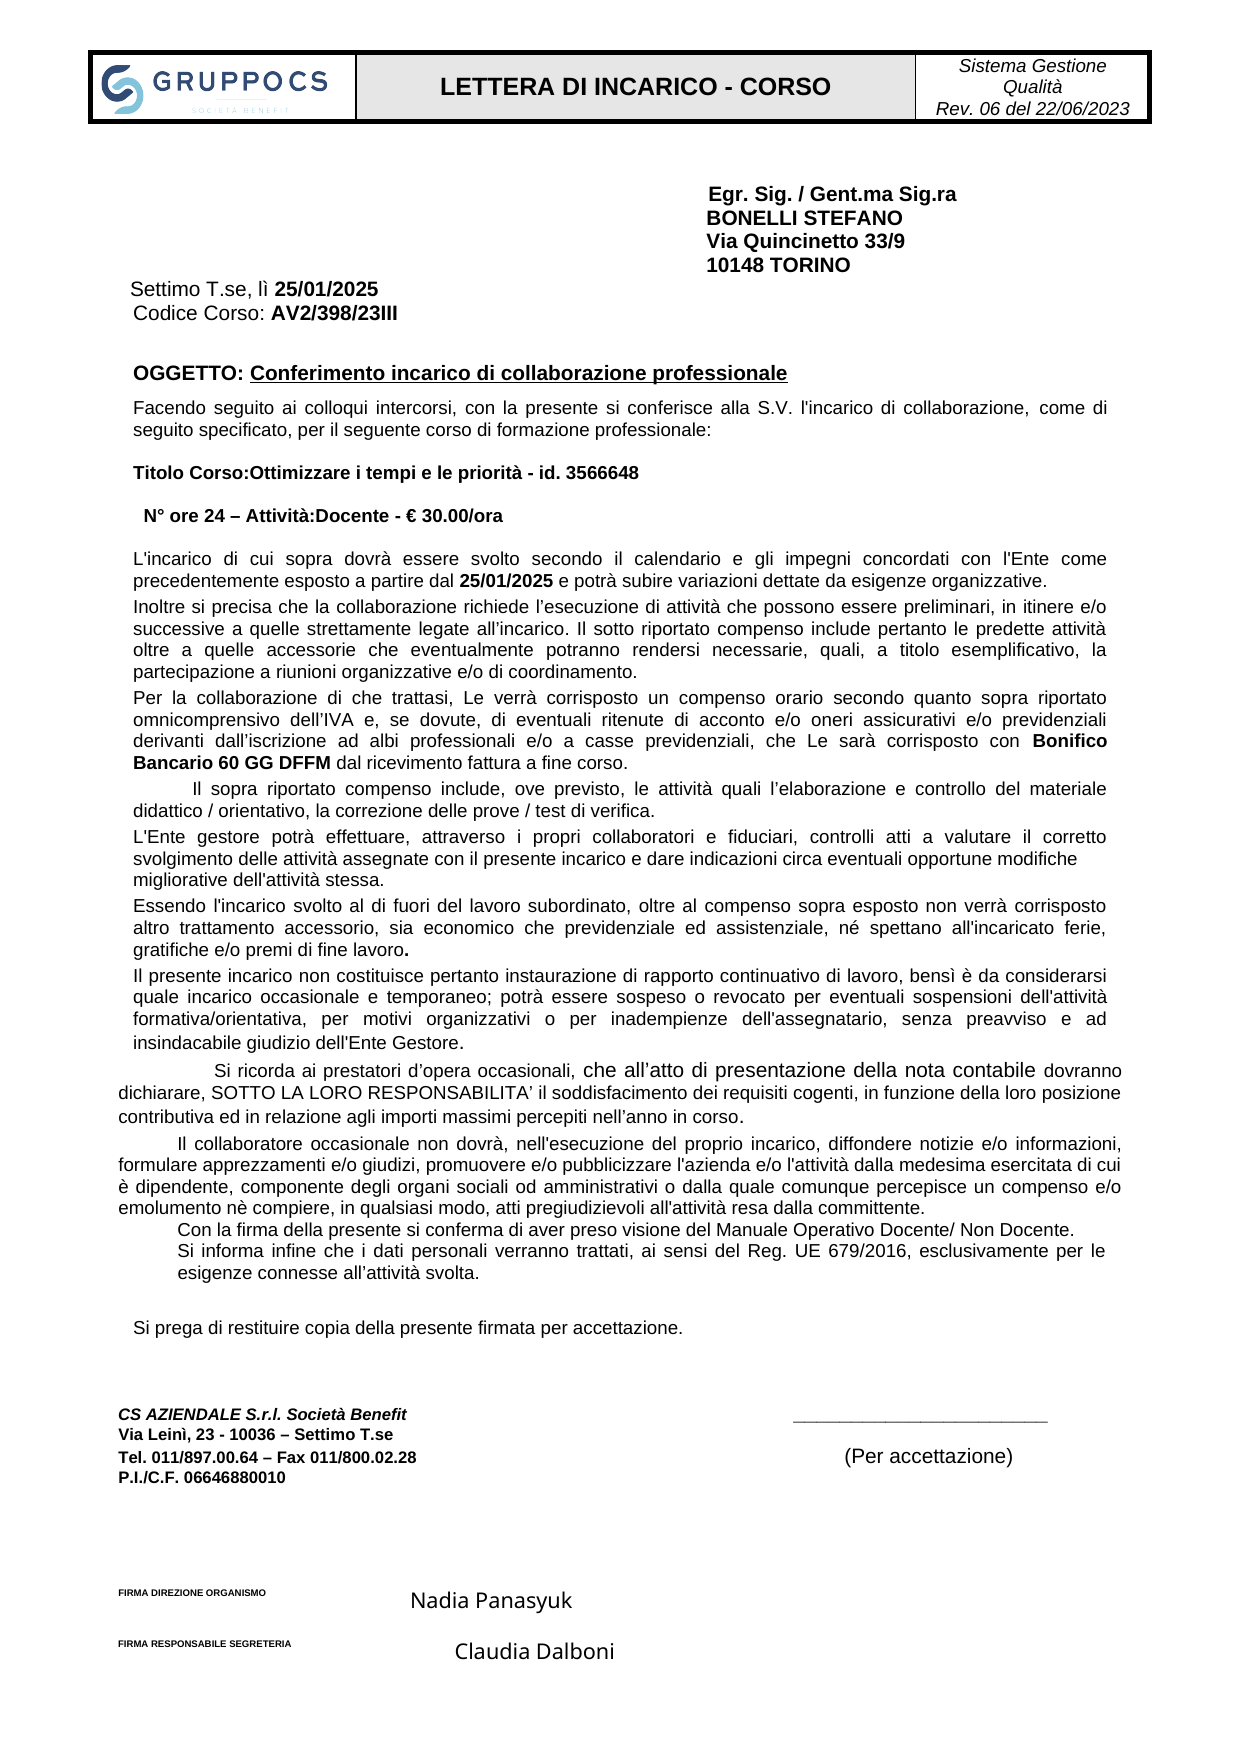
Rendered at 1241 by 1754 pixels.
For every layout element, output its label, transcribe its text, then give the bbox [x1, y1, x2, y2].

text Il collaboratore occasionale non dovrà, nell'esecuzione del proprio incarico, diffondere notizie e/o informazioni, formulare apprezzamenti e/o giudizi, promuovere e/o pubblicizzare l'azienda e/o l'attività dalla medesima esercitata di cui è dipendente, componente degli organi sociali od amministrativi o dalla quale comunque percepisce un compenso e/o emolumento nè compiere, in qualsiasi modo, atti pregiudizievoli all'attività resa dalla committente. [118, 1132, 1122, 1219]
text Facendo seguito ai colloqui intercorsi, con la presente si conferisce alla S.V. l'incarico di collaborazione, come di seguito specificato, per il seguente corso di formazione professionale: [133, 397, 1107, 440]
text Tel. 011/897.00.64 – Fax 011/800.02.28 (Per accettazione) [118, 1444, 1107, 1468]
text Essendo l'incarico svolto al di fuori del lavoro subordinato, oltre al compenso sopra esposto non verrà corrisposto altro trattamento accessorio, sia economico che previdenziale ed assistenziale, né spettano all'incaricato ferie, gratifiche e/o premi di fine lavoro. [133, 895, 1107, 960]
text OGGETTO: Conferimento incarico di collaborazione professionale [133, 361, 1107, 385]
text Via Quincinetto 33/9 [118, 229, 1122, 253]
text Via Leinì, 23 - 10036 – Settimo T.se [118, 1425, 1107, 1444]
text migliorative dell'attività stessa. [133, 869, 1107, 891]
table_cell Claudia Dalboni [443, 1615, 1126, 1666]
text P.I./C.F. 06646880010 [118, 1468, 1107, 1487]
text BONELLI STEFANO [118, 205, 1122, 229]
text Egr. Sig. / Gent.ma Sig.ra [634, 181, 1122, 205]
text Inoltre si precisa che la collaborazione richiede l’esecuzione di attività che possono essere preliminari, in itinere e/o successive a quelle strettamente legate all’incarico. Il sotto riportato compenso include pertanto le predette attività oltre a quelle accessorie che eventualmente potranno rendersi necessarie, quali, a titolo esemplificativo, la partecipazione a riunioni organizzative e/o di coordinamento. [133, 596, 1107, 682]
text Titolo Corso:Ottimizzare i tempi e le priorità - id. 3566648 [133, 462, 1107, 483]
text Con la firma della presente si conferma di aver preso visione del Manuale Operativo Docente/ Non Docente. [118, 1219, 1122, 1240]
table_cell FIRMA RESPONSABILE SEGRETERIA [107, 1615, 443, 1666]
table_header FIRMA DIREZIONE ORGANISMO [107, 1564, 399, 1615]
text Settimo T.se, lì 25/01/2025 [118, 277, 1122, 301]
text Si ricorda ai prestatori d’opera occasionali, che all’atto di presentazione della nota contabile dovranno dichiarare, SOTTO LA LORO RESPONSABILITA’ il soddisfacimento dei requisiti cogenti, in funzione della loro posizione contributiva ed in relazione agli importi massimi percepiti nell’anno in corso. [118, 1058, 1122, 1128]
text Il sopra riportato compenso include, ove previsto, le attività quali l’elaborazione e controllo del materiale didattico / orientativo, la correzione delle prove / test di verifica. [133, 778, 1107, 821]
text Per la collaborazione di che trattasi, Le verrà corrisposto un compenso orario secondo quanto sopra riportato omnicomprensivo dell’IVA e, se dovute, di eventuali ritenute di acconto e/o oneri assicurativi e/o previdenziali derivanti dall’iscrizione ad albi professionali e/o a casse previdenziali, che Le sarà corrisposto con Bonifico Bancario 60 GG DFFM dal ricevimento fattura a fine corso. [133, 687, 1107, 773]
text N° ore 24 – Attività:Docente - € 30.00/ora [133, 505, 1107, 526]
text Si informa infine che i dati personali verranno trattati, ai sensi del Reg. UE 679/2016, esclusivamente per le esigenze connesse all’attività svolta. [177, 1240, 1107, 1283]
text CS AZIENDALE S.r.l. Società Benefit ______________________ [118, 1401, 1107, 1425]
picture [101, 65, 331, 115]
text Codice Corso: AV2/398/23III [133, 301, 1122, 325]
text 10148 TORINO [118, 253, 1122, 277]
text Il presente incarico non costituisce pertanto instaurazione di rapporto continuativo di lavoro, bensì è da considerarsi quale incarico occasionale e temporaneo; potrà essere sospeso o revocato per eventuali sospensioni dell'attività formativa/orientativa, per motivi organizzativi o per inadempienze dell'assegnatario, senza preavviso e ad insindacabile giudizio dell'Ente Gestore. [133, 965, 1107, 1053]
text Si prega di restituire copia della presente firmata per accettazione. [133, 1317, 1107, 1338]
text L'Ente gestore potrà effettuare, attraverso i propri collaboratori e fiduciari, controlli atti a valutare il corretto svolgimento delle attività assegnate con il presente incarico e dare indicazioni circa eventuali opportune modifiche [133, 826, 1107, 869]
text L'incarico di cui sopra dovrà essere svolto secondo il calendario e gli impegni concordati con l'Ente come precedentemente esposto a partire dal 25/01/2025 e potrà subire variazioni dettate da esigenze organizzative. [133, 548, 1107, 591]
table_header Nadia Panasyuk [399, 1564, 856, 1615]
